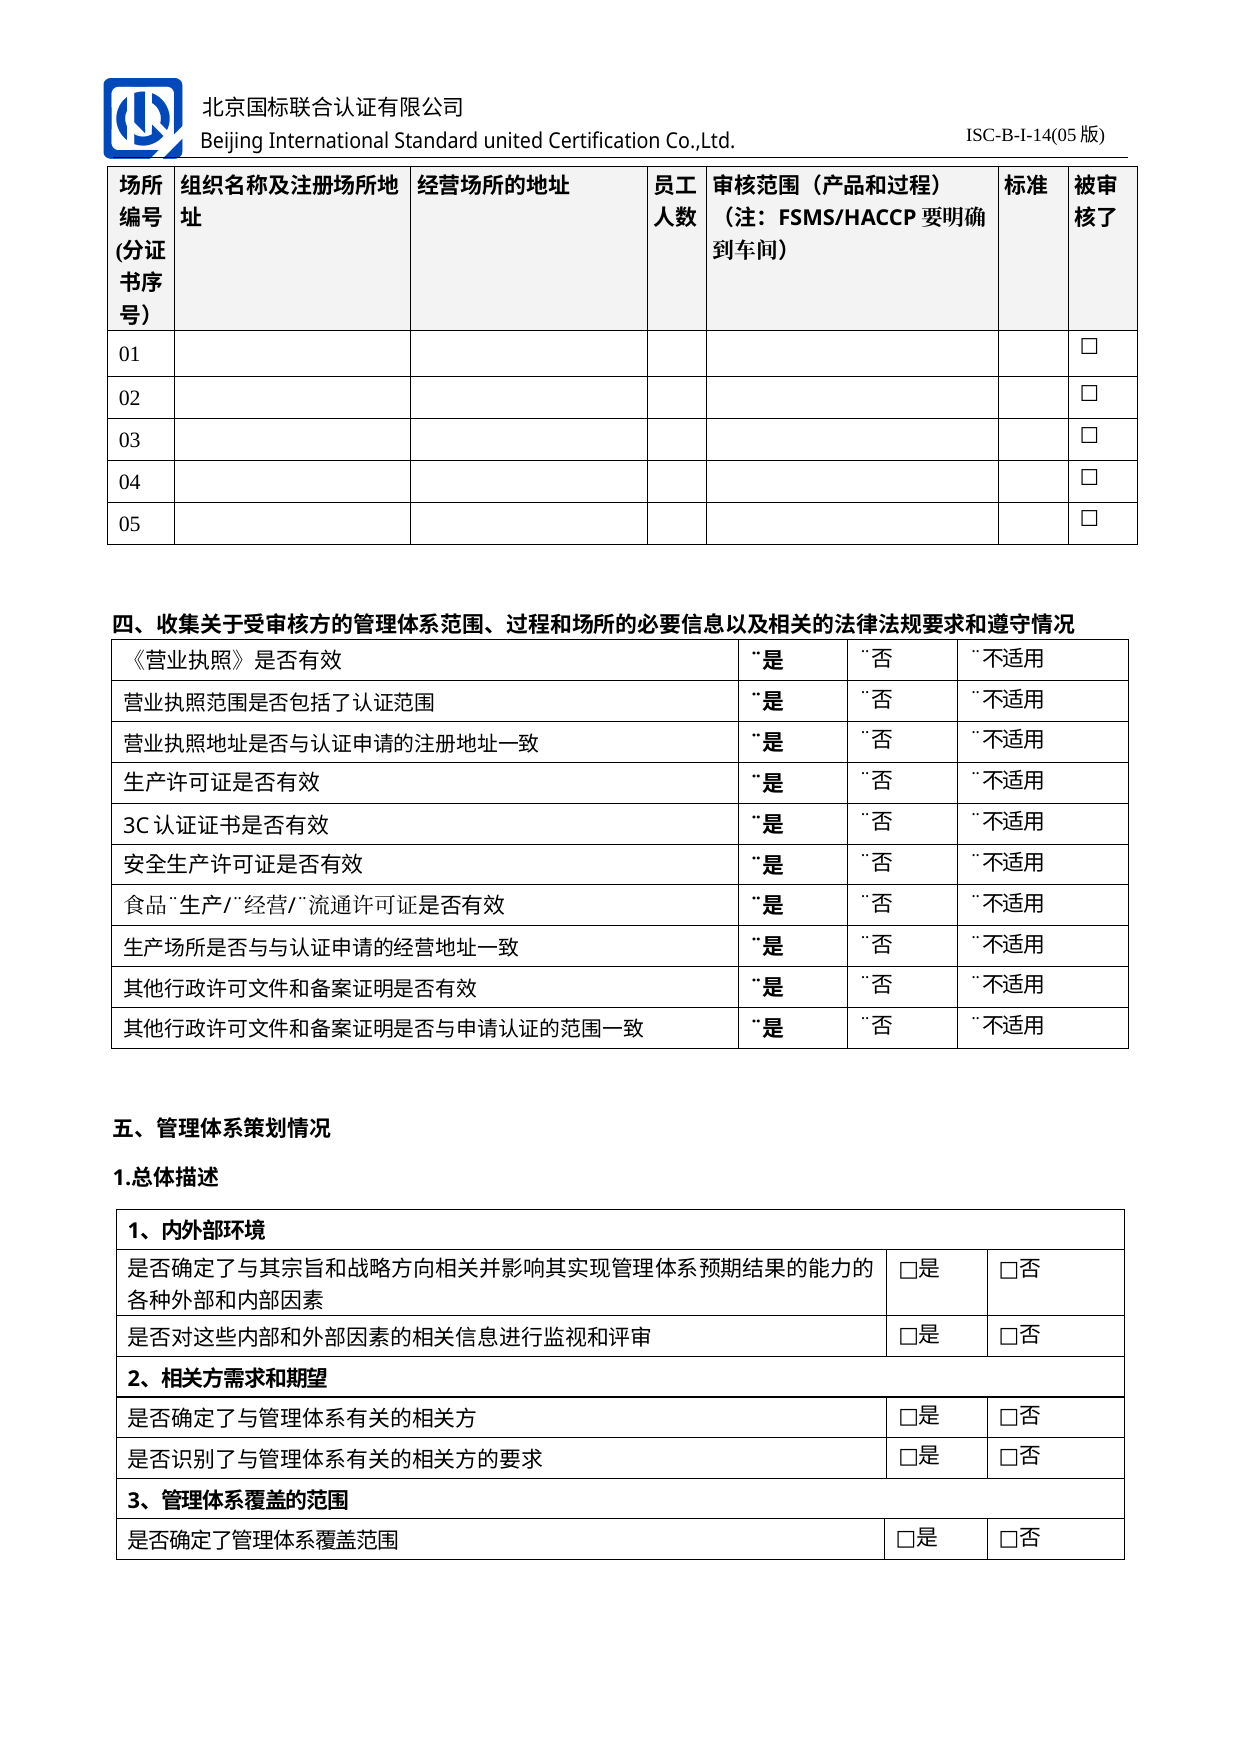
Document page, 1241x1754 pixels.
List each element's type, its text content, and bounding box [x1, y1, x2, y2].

table_cell [648, 419, 706, 460]
table_cell □是 [887, 1438, 987, 1478]
table_cell 01 [108, 331, 174, 376]
table_header 标准 [999, 167, 1068, 330]
table_cell [999, 503, 1068, 543]
table_cell ¨否 [848, 967, 957, 1007]
table_cell ¨不适用 [958, 763, 1128, 803]
table_header 被审核了 [1069, 167, 1137, 330]
table_cell [175, 461, 410, 502]
table_header ¨否 [848, 640, 957, 680]
table_cell 是否识别了与管理体系有关的相关方的要求 [117, 1438, 886, 1478]
table_cell □否 [988, 1316, 1124, 1356]
table_cell ¨是 [739, 845, 847, 884]
table_cell [707, 503, 998, 543]
table_cell ¨是 [739, 681, 847, 721]
table_cell ¨否 [848, 885, 957, 925]
table_cell 是否对这些内部和外部因素的相关信息进行监视和评审 [117, 1316, 886, 1356]
table_header 员工人数 [648, 167, 706, 330]
table_cell 是否确定了与管理体系有关的相关方 [117, 1398, 886, 1437]
table_cell 05 [108, 503, 174, 543]
picture [103, 78, 183, 159]
table_cell 02 [108, 377, 174, 418]
table_cell [175, 377, 410, 418]
table_cell 3C认证证书是否有效 [112, 804, 738, 843]
table_cell [707, 377, 998, 418]
table_cell [707, 331, 998, 376]
table_cell ¨是 [739, 926, 847, 966]
table_header 组织名称及注册场所地址 [175, 167, 410, 330]
table_cell 其他行政许可文件和备案证明是否有效 [112, 967, 738, 1007]
table_header 场所编号 (分证书序号） [108, 167, 174, 330]
table_cell ¨是 [739, 763, 847, 803]
table_cell [999, 461, 1068, 502]
table_cell [707, 461, 998, 502]
table_cell 生产场所是否与与认证申请的经营地址一致 [112, 926, 738, 966]
table_cell ¨不适用 [958, 885, 1128, 925]
text 1.总体描述 [112, 1160, 1128, 1192]
table_cell [411, 461, 647, 502]
table_cell 生产许可证是否有效 [112, 763, 738, 803]
table_cell [999, 331, 1068, 376]
table_cell ¨否 [848, 763, 957, 803]
table_cell 03 [108, 419, 174, 460]
table_header 1、内外部环境 [117, 1210, 1124, 1249]
table_cell □是 [887, 1398, 987, 1437]
table_cell [648, 331, 706, 376]
table_cell 3、管理体系覆盖的范围 [117, 1479, 1124, 1518]
table_cell [999, 419, 1068, 460]
text 四、收集关于受审核方的管理体系范围、过程和场所的必要信息以及相关的法律法规要求和遵守情况 [112, 607, 1128, 639]
table_cell [648, 377, 706, 418]
table_cell ¨是 [739, 1008, 847, 1048]
table_cell ¨不适用 [958, 681, 1128, 721]
table_cell ¨不适用 [958, 926, 1128, 966]
table_cell 食品¨生产/¨经营/¨流通许可证是否有效 [112, 885, 738, 925]
table_cell [648, 461, 706, 502]
table_cell ¨不适用 [958, 845, 1128, 884]
table_cell ¨否 [848, 1008, 957, 1048]
table_cell [999, 377, 1068, 418]
table_cell [175, 331, 410, 376]
table_cell ¨否 [848, 926, 957, 966]
table_cell □是 [887, 1250, 987, 1315]
table_cell □是 [887, 1316, 987, 1356]
table_cell ¨否 [848, 804, 957, 843]
table_cell ¨是 [739, 967, 847, 1007]
table_cell [175, 503, 410, 543]
table_cell 其他行政许可文件和备案证明是否与申请认证的范围一致 [112, 1008, 738, 1048]
table_cell ¨是 [739, 804, 847, 843]
table_cell ¨是 [739, 722, 847, 762]
table_header 经营场所的地址 [411, 167, 647, 330]
table_cell [175, 419, 410, 460]
table_cell ¨不适用 [958, 1008, 1128, 1048]
table_cell [411, 377, 647, 418]
table_cell ¨否 [848, 845, 957, 884]
table_cell 2、相关方需求和期望 [117, 1357, 1124, 1396]
table_cell 营业执照地址是否与认证申请的注册地址一致 [112, 722, 738, 762]
table_cell ¨否 [848, 681, 957, 721]
table_cell ¨是 [739, 885, 847, 925]
table_cell □否 [988, 1250, 1124, 1315]
table_cell 营业执照范围是否包括了认证范围 [112, 681, 738, 721]
table_cell [411, 503, 647, 543]
table_cell 是否确定了管理体系覆盖范围 [117, 1519, 884, 1559]
table_cell [411, 331, 647, 376]
table_cell □否 [988, 1438, 1124, 1478]
table_cell [411, 419, 647, 460]
table_cell [707, 419, 998, 460]
table_cell ¨不适用 [958, 804, 1128, 843]
table_cell ¨不适用 [958, 722, 1128, 762]
table_cell 是否确定了与其宗旨和战略方向相关并影响其实现管理体系预期结果的能力的各种外部和内部因素 [117, 1250, 886, 1315]
table_cell ¨不适用 [958, 967, 1128, 1007]
table_cell 安全生产许可证是否有效 [112, 845, 738, 884]
text 五、管理体系策划情况 [112, 1111, 1128, 1143]
table_header ¨是 [739, 640, 847, 680]
table_cell ¨否 [848, 722, 957, 762]
table_cell [648, 503, 706, 543]
table_cell □否 [988, 1519, 1124, 1559]
table_header 审核范围（产品和过程） （注：FSMS/HACCP要明确到车间） [707, 167, 998, 330]
table_header ¨不适用 [958, 640, 1128, 680]
table_header 《营业执照》是否有效 [112, 640, 738, 680]
table_cell □否 [988, 1398, 1124, 1437]
table_cell □是 [885, 1519, 987, 1559]
table_cell 04 [108, 461, 174, 502]
